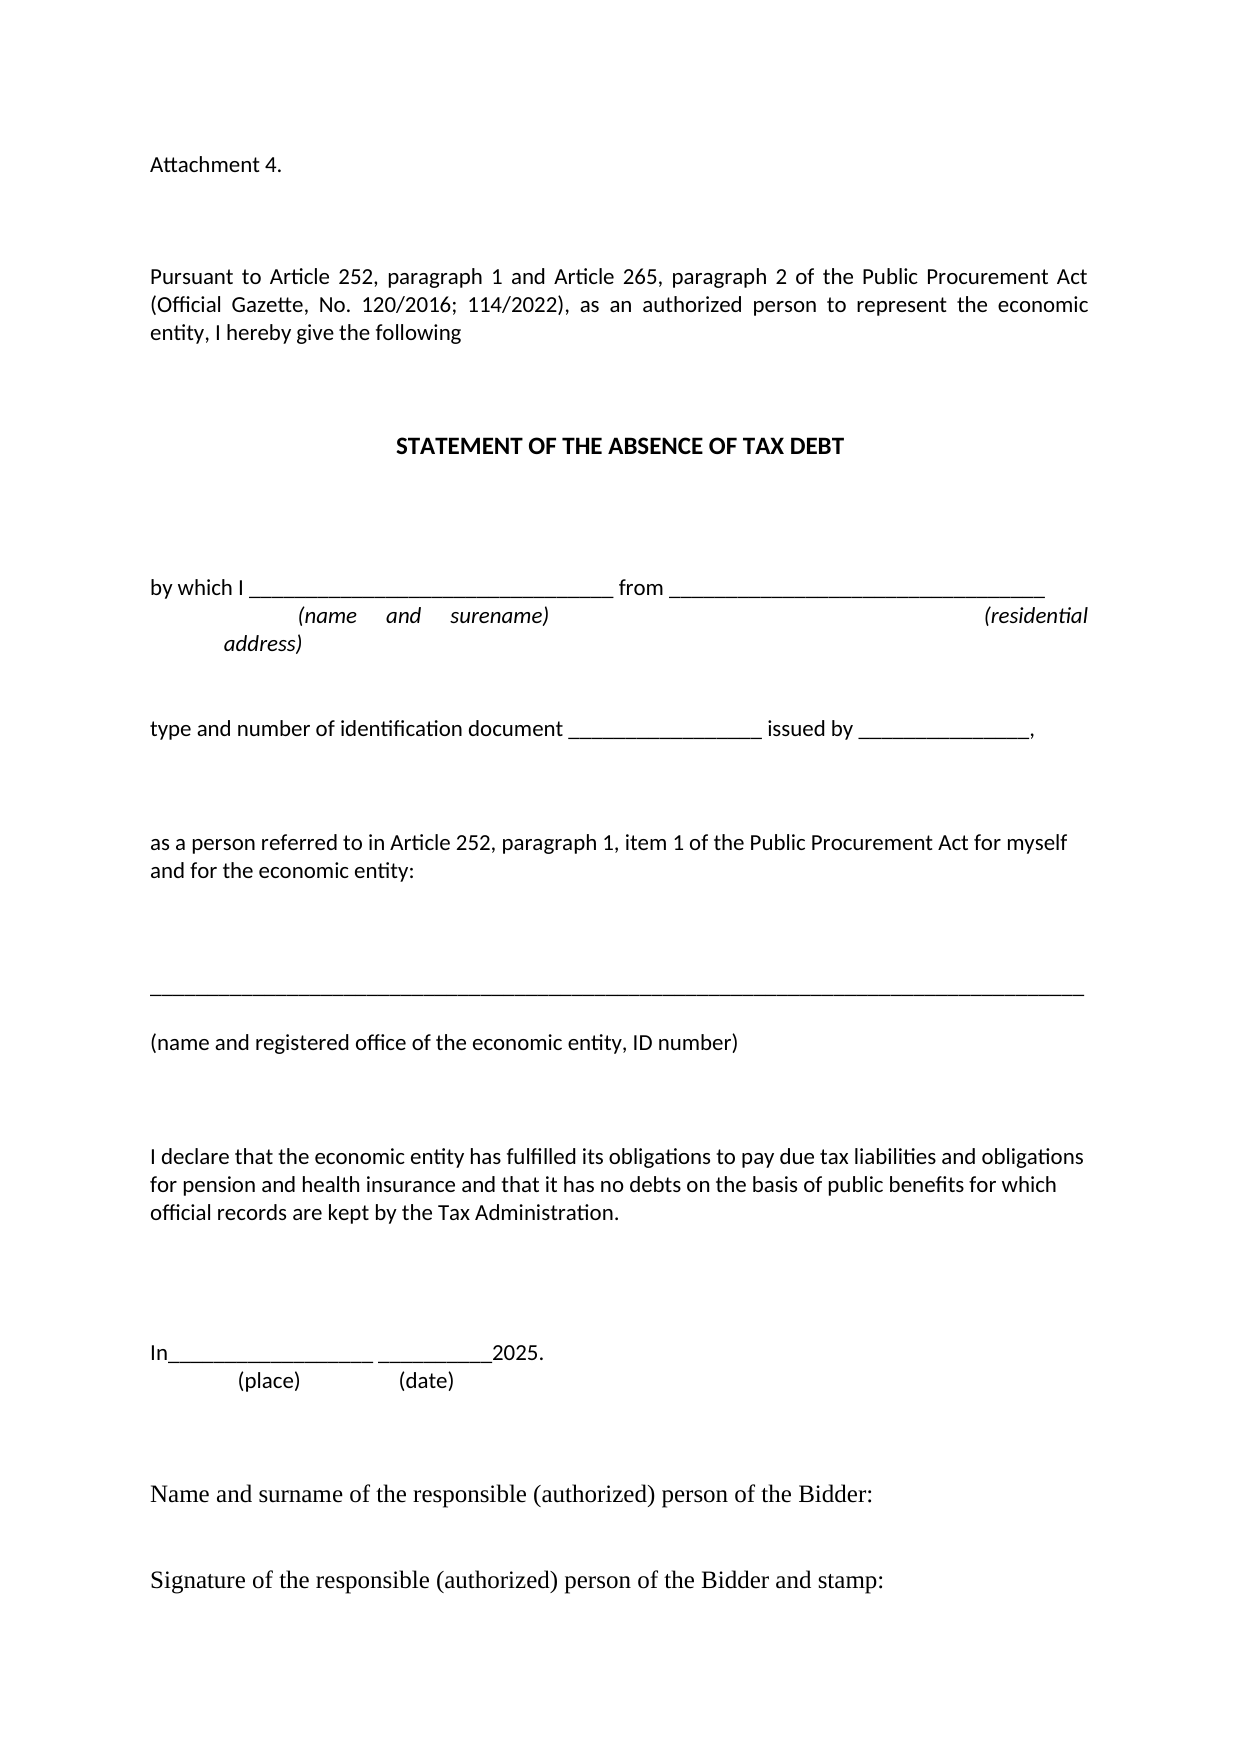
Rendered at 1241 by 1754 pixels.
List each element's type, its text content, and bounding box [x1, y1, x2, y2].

text __________________________________________________________________________________ [150, 971, 1090, 999]
text Statement of the absence of tax debt [150, 430, 1090, 461]
text as a person referred to in Article 252, paragraph 1, item 1 of the Public Procurement Act for myself and for the economic entity: [150, 828, 1090, 884]
text Signature of the responsible (authorized) person of the Bidder and stamp: [150, 1565, 1090, 1594]
text Pursuant to Article 252, paragraph 1 and Article 265, paragraph 2 of the Public Procurement Act (Official Gazette, No. 120/2016; 114/2022), as an authorized person to represent the economic entity, I hereby give the following [150, 262, 1090, 346]
text In__________________ __________2025. [150, 1338, 1090, 1367]
text (name and surename) (residential address) [224, 601, 1090, 657]
text (place) (date) [150, 1367, 1090, 1394]
text Attachment 4. [150, 150, 1090, 178]
text by which I ________________________________ from _________________________________ [150, 573, 1090, 601]
text I declare that the economic entity has fulfilled its obligations to pay due tax liabilities and obligations for pension and health insurance and that it has no debts on the basis of public benefits for which official records are kept by the Tax Administration. [150, 1142, 1090, 1226]
text Name and surname of the responsible (authorized) person of the Bidder: [150, 1479, 1090, 1507]
text (name and registered office of the economic entity, ID number) [150, 1028, 1090, 1056]
text type and number of identification document _________________ issued by _______________, [150, 714, 1090, 742]
